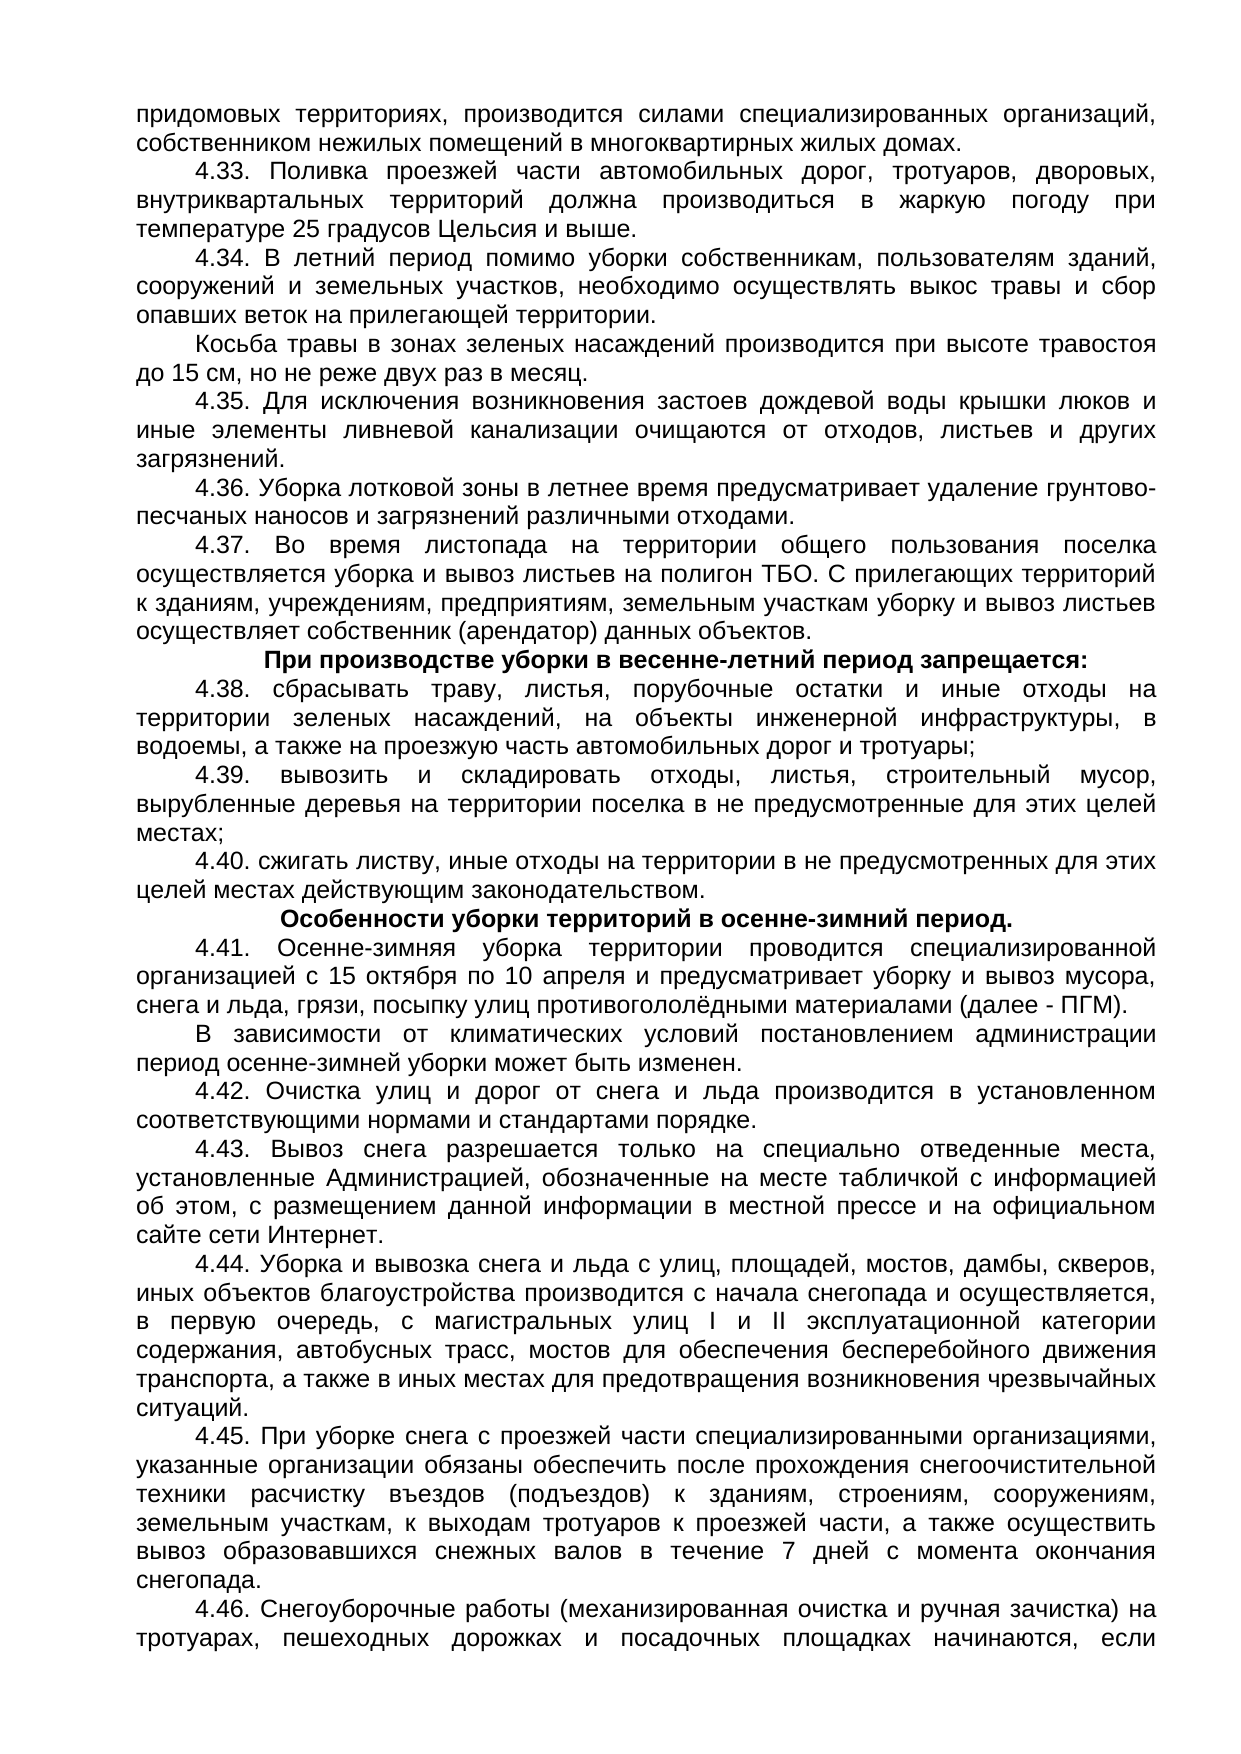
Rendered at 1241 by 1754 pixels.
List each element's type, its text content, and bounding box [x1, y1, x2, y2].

text 4.38. сбрасывать траву, листья, порубочные остатки и иные отходы на территории зеленых насаждений, на объекты инженерной инфраструктуры, в водоемы, а также на проезжую часть автомобильных дорог и тротуары; [136, 674, 1157, 760]
text В зависимости от климатических условий постановлением администрации период осенне-зимней уборки может быть изменен. [136, 1019, 1157, 1076]
text 4.35. Для исключения возникновения застоев дождевой воды крышки люков и иные элементы ливневой канализации очищаются от отходов, листьев и других загрязнений. [136, 386, 1157, 473]
text 4.39. вывозить и складировать отходы, листья, строительный мусор, вырубленные деревья на территории поселка в не предусмотренные для этих целей местах; [136, 760, 1157, 846]
text 4.37. Во время листопада на территории общего пользования поселка осуществляется уборка и вывоз листьев на полигон ТБО. С прилегающих территорий к зданиям, учреждениям, предприятиям, земельным участкам уборку и вывоз листьев осуществляет собственник (арендатор) данных объектов. [136, 530, 1157, 645]
text Косьба травы в зонах зеленых насаждений производится при высоте травостоя до 15 см, но не реже двух раз в месяц. [136, 329, 1157, 386]
text 4.33. Поливка проезжей части автомобильных дорог, тротуаров, дворовых, внутриквартальных территорий должна производиться в жаркую погоду при температуре 25 градусов Цельсия и выше. [136, 156, 1157, 243]
text 4.34. В летний период помимо уборки собственникам, пользователям зданий, сооружений и земельных участков, необходимо осуществлять выкос травы и сбор опавших веток на прилегающей территории. [136, 243, 1157, 329]
text 4.44. Уборка и вывозка снега и льда с улиц, площадей, мостов, дамбы, скверов, иных объектов благоустройства производится с начала снегопада и осуществляется, в первую очередь, с магистральных улиц I и II эксплуатационной категории содержания, автобусных трасс, мостов для обеспечения бесперебойного движения транспорта, а также в иных местах для предотвращения возникновения чрезвычайных ситуаций. [136, 1249, 1157, 1421]
text 4.36. Уборка лотковой зоны в летнее время предусматривает удаление грунтово-песчаных наносов и загрязнений различными отходами. [136, 473, 1157, 530]
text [136, 99, 1157, 156]
text 4.41. Осенне-зимняя уборка территории проводится специализированной организацией с 15 октября по 10 апреля и предусматривает уборку и вывоз мусора, снега и льда, грязи, посыпку улиц противогололёдными материалами (далее - ПГМ). [136, 933, 1157, 1019]
text Особенности уборки территорий в осенне-зимний период. [136, 904, 1157, 933]
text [136, 1594, 1157, 1651]
text 4.42. Очистка улиц и дорог от снега и льда производится в установленном соответствующими нормами и стандартами порядке. [136, 1076, 1157, 1134]
text При производстве уборки в весенне-летний период запрещается: [136, 645, 1157, 674]
text 4.43. Вывоз снега разрешается только на специально отведенные места, установленные Администрацией, обозначенные на месте табличкой с информацией об этом, с размещением данной информации в местной прессе и на официальном сайте сети Интернет. [136, 1134, 1157, 1249]
text 4.40. сжигать листву, иные отходы на территории в не предусмотренных для этих целей местах действующим законодательством. [136, 846, 1157, 904]
text 4.45. При уборке снега с проезжей части специализированными организациями, указанные организации обязаны обеспечить после прохождения снегоочистительной техники расчистку въездов (подъездов) к зданиям, строениям, сооружениям, земельным участкам, к выходам тротуаров к проезжей части, а также осуществить вывоз образовавшихся снежных валов в течение 7 дней с момента окончания снегопада. [136, 1421, 1157, 1594]
